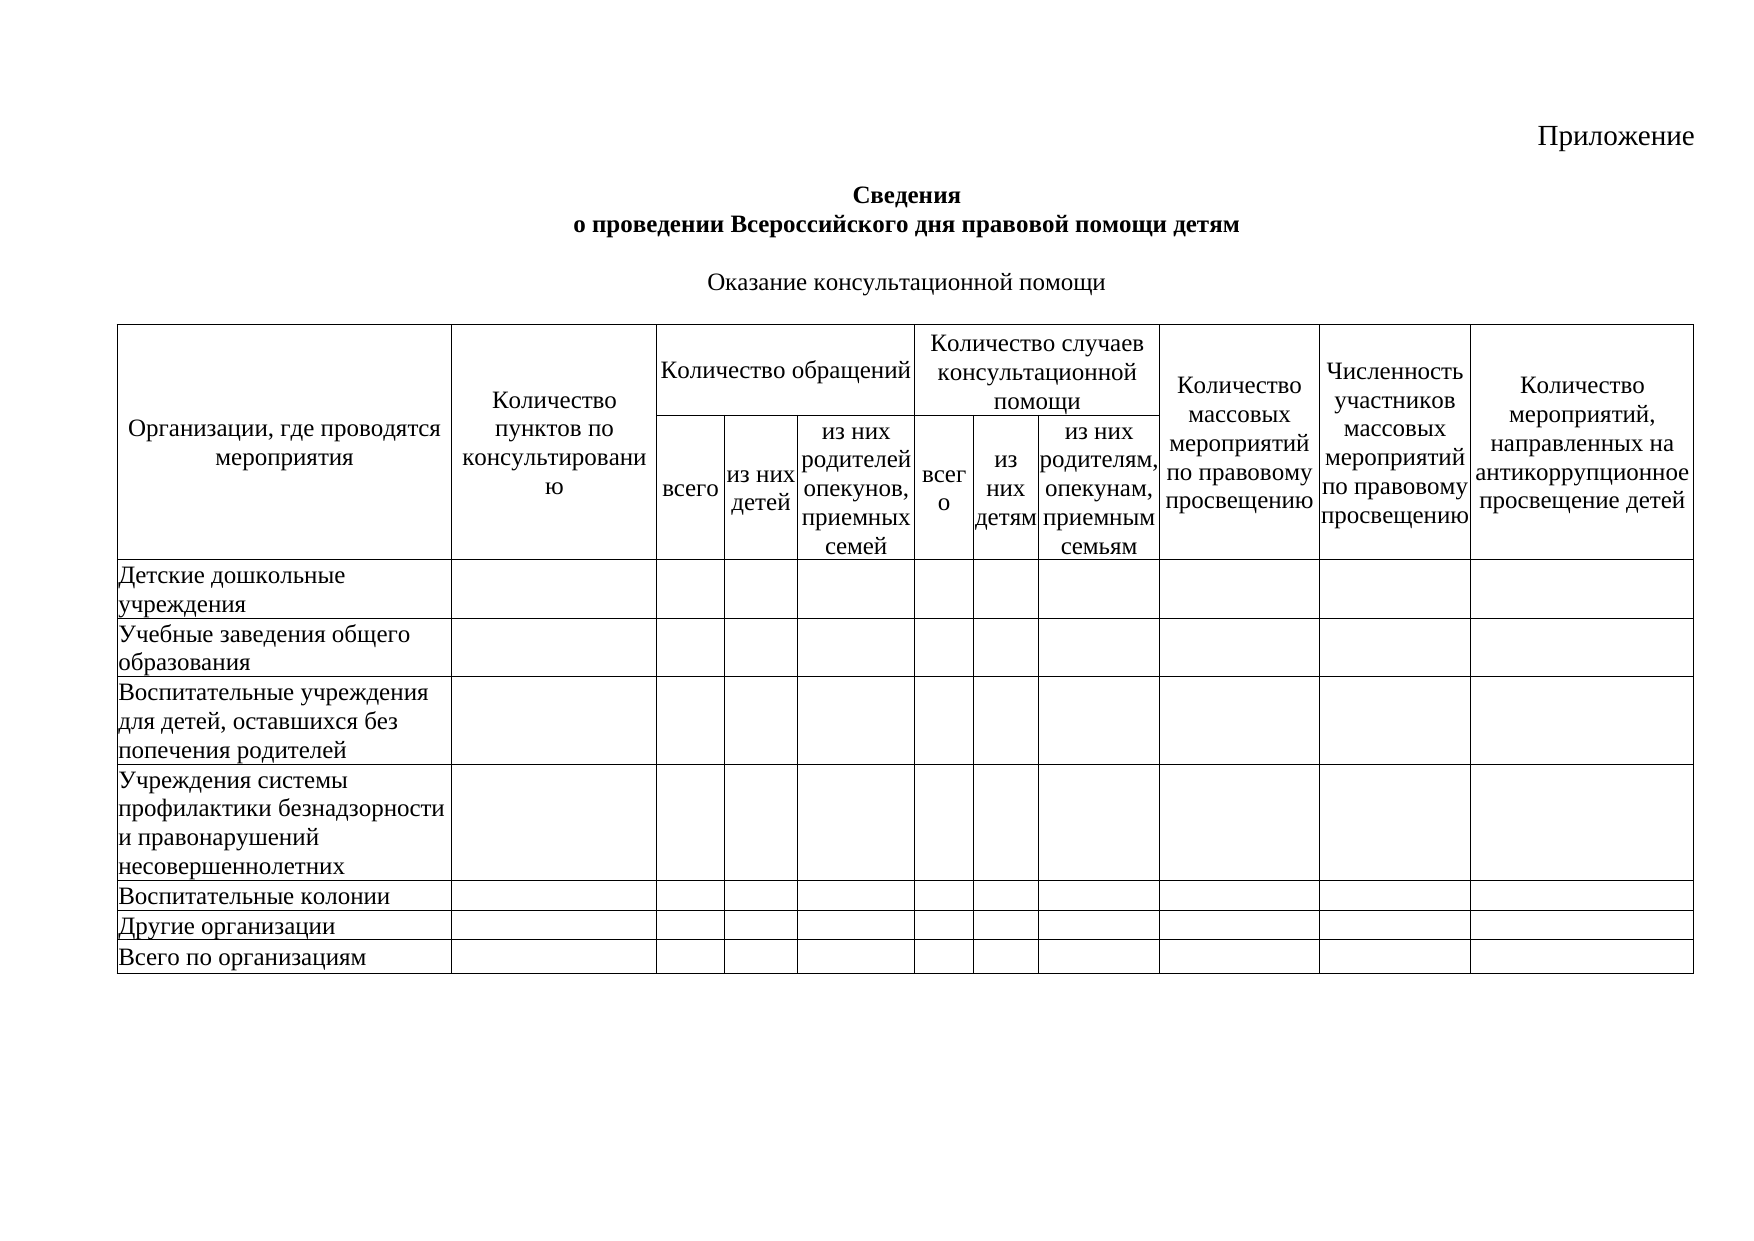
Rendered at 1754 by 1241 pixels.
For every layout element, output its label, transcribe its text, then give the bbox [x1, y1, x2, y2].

table_cell [1160, 911, 1319, 939]
text Приложение [118, 118, 1695, 152]
table_cell [1320, 911, 1470, 939]
table_cell [915, 881, 973, 910]
table_cell [1039, 619, 1159, 676]
table_cell Учебные заведения общего образования [118, 619, 451, 676]
table_cell Воспитательные учреждения для детей, оставшихся без попечения родителей [118, 677, 451, 764]
table_cell из них родителей опекунов, приемных семей [798, 416, 914, 559]
table_cell [725, 911, 797, 939]
table_cell [657, 619, 724, 676]
table_cell [1471, 765, 1693, 880]
table_cell [915, 677, 973, 764]
table_cell [1320, 560, 1470, 618]
table_cell Учреждения системы профилактики безнадзорности и правонарушений несовершеннолетних [118, 765, 451, 880]
table_cell [1471, 560, 1693, 618]
table_cell Воспитательные колонии [118, 881, 451, 910]
table_cell [974, 940, 1038, 973]
table_cell [915, 560, 973, 618]
table_cell из них родителям, опекунам, приемным семьям [1039, 416, 1159, 559]
table_cell [452, 677, 656, 764]
table_cell [725, 560, 797, 618]
table_cell [1320, 619, 1470, 676]
table_cell [915, 619, 973, 676]
table_cell Всего по организациям [118, 940, 451, 973]
table_header Численность участников массовых мероприятий по правовому просвещению [1320, 325, 1470, 559]
table_cell [1471, 619, 1693, 676]
table_header Количество случаев консультационной помощи [915, 325, 1159, 415]
table_cell [798, 881, 914, 910]
table_cell [1160, 940, 1319, 973]
table_header Количество пунктов по консультированию [452, 325, 656, 559]
table_cell [974, 677, 1038, 764]
table_cell Детские дошкольные учреждения [118, 560, 451, 618]
table_cell [974, 881, 1038, 910]
table_cell [1320, 677, 1470, 764]
table_cell [1160, 765, 1319, 880]
text Оказание консультационной помощи [118, 267, 1695, 295]
table_cell [452, 619, 656, 676]
table_header Количество обращений [657, 325, 914, 415]
table_cell [798, 911, 914, 939]
table_cell [1039, 560, 1159, 618]
table_cell [974, 911, 1038, 939]
table_cell [915, 940, 973, 973]
table_cell [1039, 881, 1159, 910]
table_cell [657, 911, 724, 939]
table_cell [1471, 881, 1693, 910]
table_cell [452, 881, 656, 910]
table_cell [1160, 560, 1319, 618]
table_cell всего [915, 416, 973, 559]
table_cell [1471, 911, 1693, 939]
table_cell [725, 881, 797, 910]
table_cell [1160, 619, 1319, 676]
table_cell [798, 765, 914, 880]
table_cell Другие организации [118, 911, 451, 939]
table_cell [452, 940, 656, 973]
table_cell [657, 560, 724, 618]
table_cell [1039, 911, 1159, 939]
table_cell [1320, 765, 1470, 880]
table_cell [725, 619, 797, 676]
table_cell [798, 940, 914, 973]
text о проведении Всероссийского дня правовой помощи детям [118, 209, 1695, 238]
table_cell [1039, 940, 1159, 973]
table_header Количество мероприятий, направленных на антикоррупционное просвещение детей [1471, 325, 1693, 559]
table_cell [1160, 677, 1319, 764]
table_cell [452, 560, 656, 618]
table_cell [974, 765, 1038, 880]
table_header Организации, где проводятся мероприятия [118, 325, 451, 559]
table_cell [1160, 881, 1319, 910]
table_cell [452, 911, 656, 939]
table_cell [974, 560, 1038, 618]
table_cell из них детей [725, 416, 797, 559]
table_cell [657, 677, 724, 764]
table_cell [915, 911, 973, 939]
table_cell [798, 619, 914, 676]
table_cell [798, 677, 914, 764]
table_cell [1320, 881, 1470, 910]
table_cell [915, 765, 973, 880]
table_cell из них детям [974, 416, 1038, 559]
table_cell [1471, 677, 1693, 764]
table_cell [974, 619, 1038, 676]
table_cell [1471, 940, 1693, 973]
table_cell [657, 765, 724, 880]
table_cell [1039, 677, 1159, 764]
table_header Количество массовых мероприятий по правовому просвещению [1160, 325, 1319, 559]
text Сведения [118, 180, 1695, 209]
table_cell [657, 940, 724, 973]
table_cell всего [657, 416, 724, 559]
table_cell [452, 765, 656, 880]
table_cell [725, 765, 797, 880]
table_cell [1039, 765, 1159, 880]
table_cell [1320, 940, 1470, 973]
table_cell [798, 560, 914, 618]
table_cell [657, 881, 724, 910]
table_cell [725, 940, 797, 973]
table_cell [725, 677, 797, 764]
